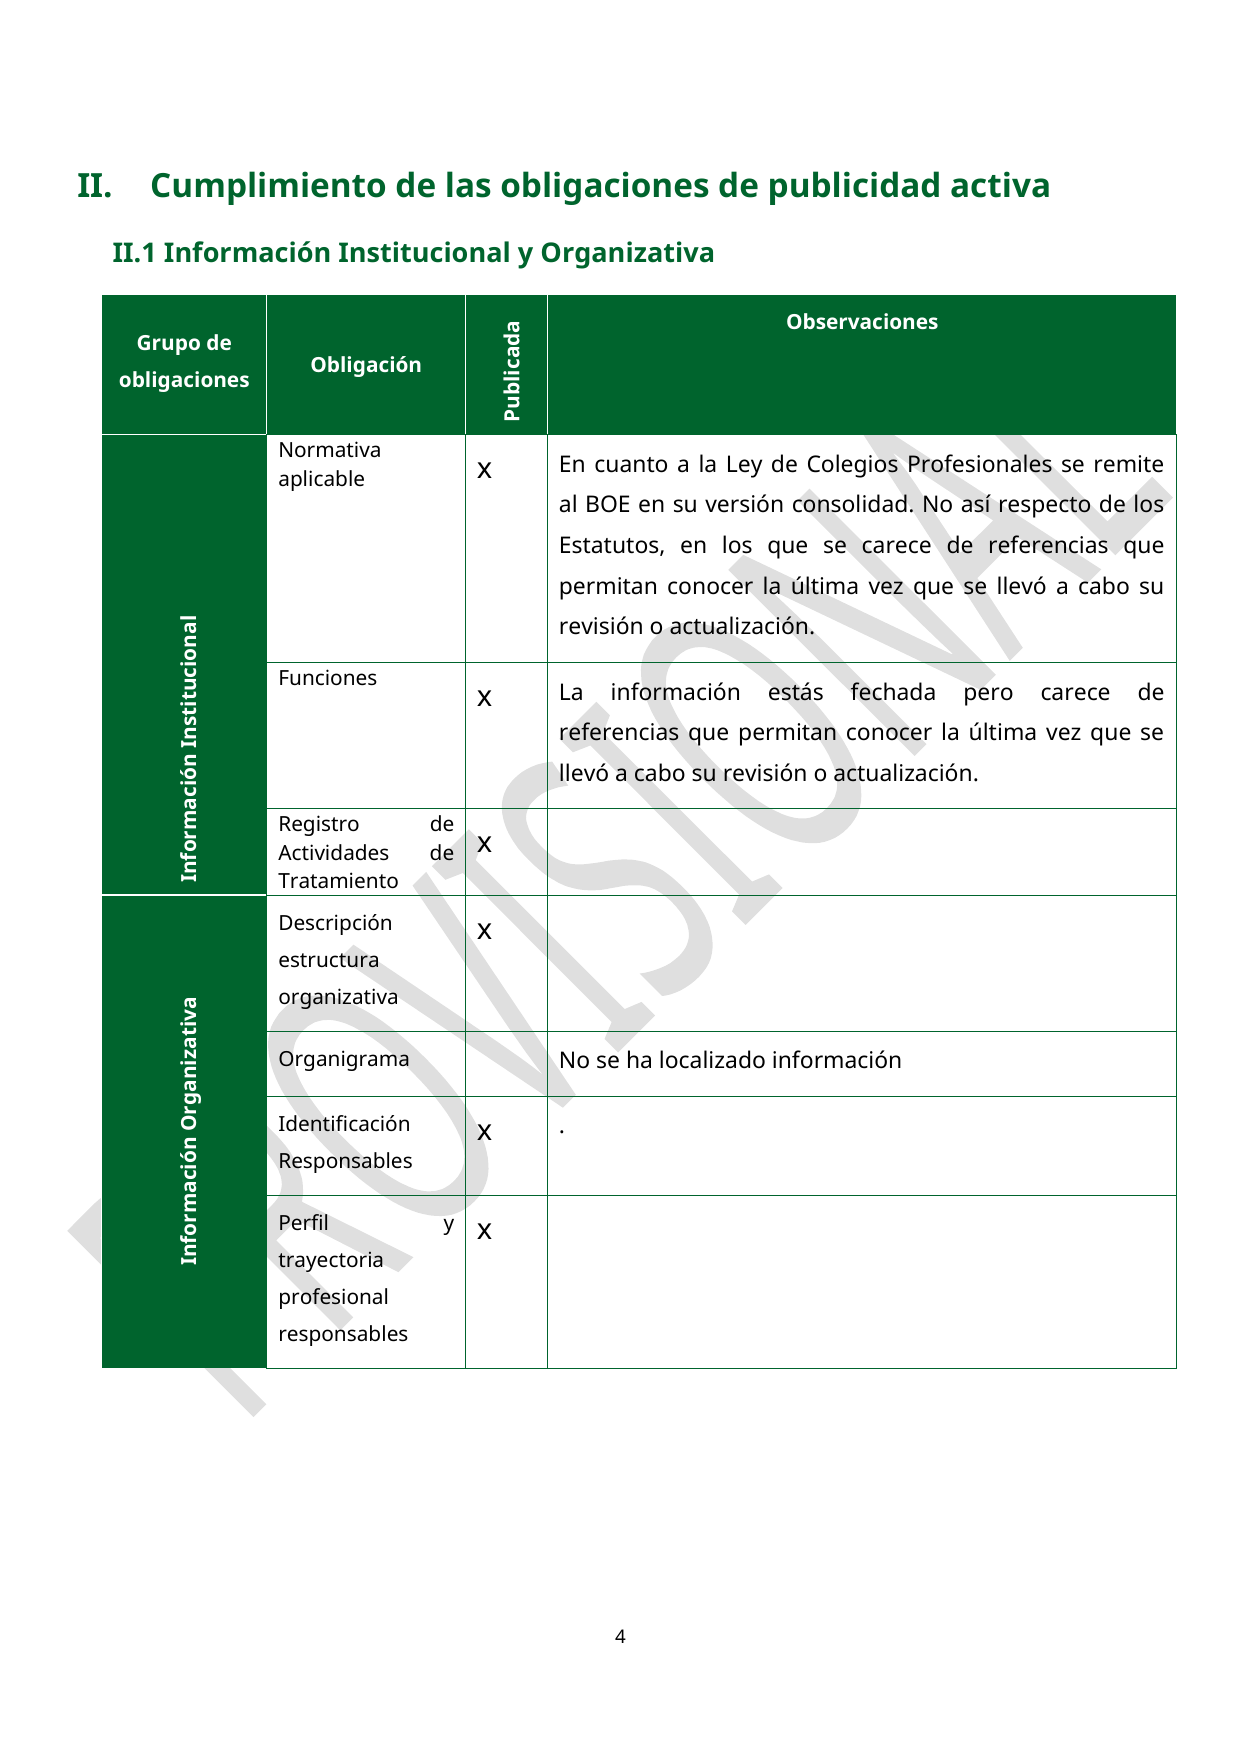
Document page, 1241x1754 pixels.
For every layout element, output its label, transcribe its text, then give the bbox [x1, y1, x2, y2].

table_cell x [466, 663, 547, 808]
table_cell La información estás fechada pero carece de referencias que permitan conocer la última vez que se llevó a cabo su revisión o actualización. [548, 663, 1176, 808]
table_cell Información Institucional [102, 435, 266, 894]
table_header Obligación [267, 295, 465, 434]
table_cell x [466, 1097, 547, 1195]
table_cell Identificación Responsables [267, 1097, 465, 1195]
table_cell Perfil y trayectoria profesional responsables [267, 1196, 465, 1368]
table_cell No se ha localizado información [548, 1032, 1176, 1096]
table_cell Normativa aplicable [267, 435, 465, 662]
table_cell x [466, 1196, 547, 1368]
table_header Observaciones [548, 295, 1176, 434]
table_cell Descripción estructura organizativa [267, 896, 465, 1031]
table_cell [466, 1032, 547, 1096]
table_cell [548, 1196, 1176, 1368]
text II.1 Información Institucional y Organizativa [112, 233, 1165, 270]
table_cell x [466, 435, 547, 662]
table_cell Registro de Actividades de Tratamiento [267, 809, 465, 894]
table_cell x [466, 896, 547, 1031]
table_header Grupo de obligaciones [102, 295, 266, 434]
table_cell [548, 809, 1176, 894]
table_header Publicada [466, 295, 547, 434]
table_cell En cuanto a la Ley de Colegios Profesionales se remite al BOE en su versión consolidad. No así respecto de los Estatutos, en los que se carece de referencias que permitan conocer la última vez que se llevó a cabo su revisión o actualización. [548, 435, 1176, 662]
table_cell [548, 896, 1176, 1031]
table_cell x [466, 809, 547, 894]
table_cell Información Organizativa [102, 896, 266, 1368]
table_cell Organigrama [267, 1032, 465, 1096]
list Cumplimiento de las obligaciones de publicidad activa [112, 162, 1165, 207]
table_cell Funciones [267, 663, 465, 808]
table_cell . [548, 1097, 1176, 1195]
